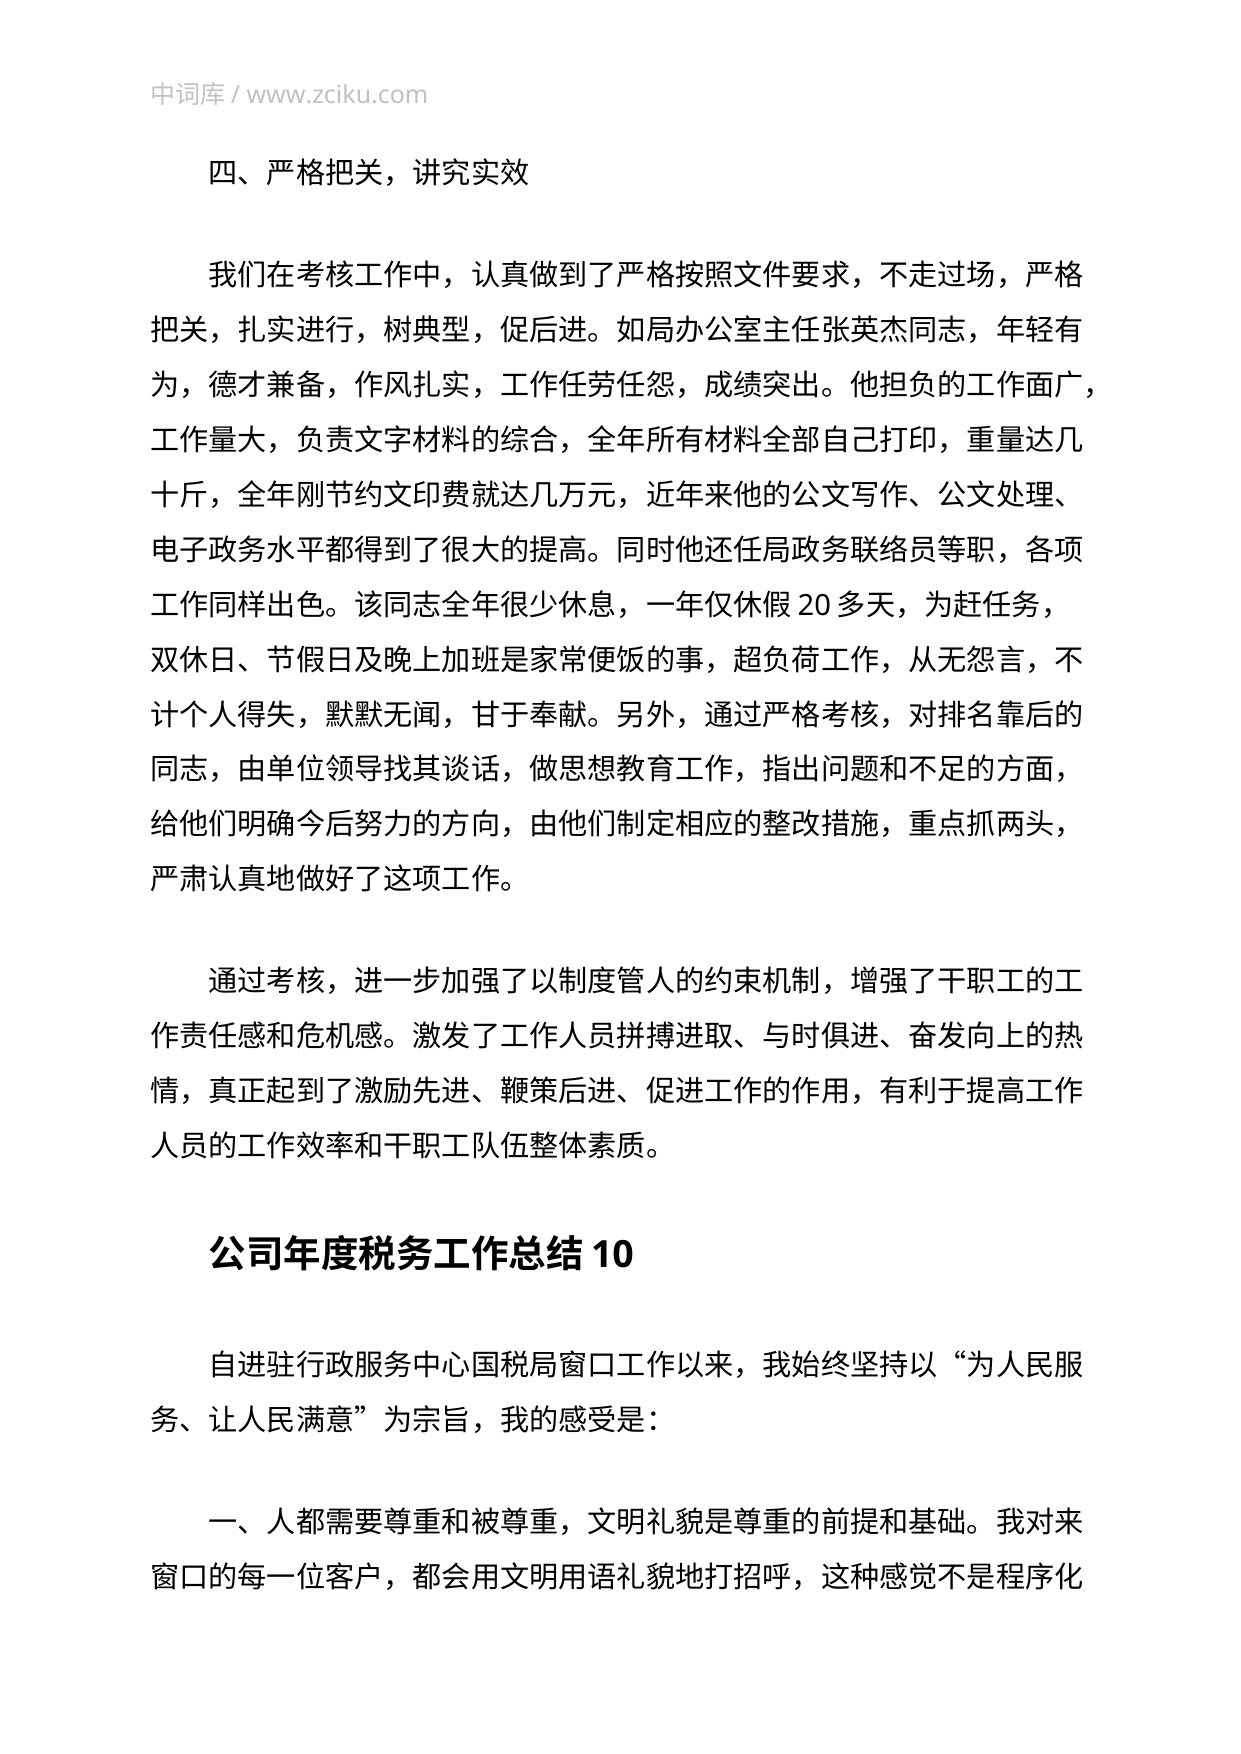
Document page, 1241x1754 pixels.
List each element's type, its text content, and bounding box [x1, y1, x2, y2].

text 自进驻行政服务中心国税局窗口工作以来，我始终坚持以“为人民服务、让人民满意”为宗旨，我的感受是： [150, 1342, 1090, 1439]
text 通过考核，进一步加强了以制度管人的约束机制，增强了干职工的工作责任感和危机感。激发了工作人员拼搏进取、与时俱进、奋发向上的热情，真正起到了激励先进、鞭策后进、促进工作的作用，有利于提高工作人员的工作效率和干职工队伍整体素质。 [150, 957, 1090, 1164]
text 公司年度税务工作总结10 [150, 1224, 1090, 1278]
text 四、严格把关，讲究实效 [150, 150, 1090, 192]
text 我们在考核工作中，认真做到了严格按照文件要求，不走过场，严格把关，扎实进行，树典型，促后进。如局办公室主任张英杰同志，年轻有为，德才兼备，作风扎实，工作任劳任怨，成绩突出。他担负的工作面广，工作量大，负责文字材料的综合，全年所有材料全部自己打印，重量达几十斤，全年刚节约文印费就达几万元，近年来他的公文写作、公文处理、电子政务水平都得到了很大的提高。同时他还任局政务联络员等职，各项工作同样出色。该同志全年很少休息，一年仅休假20多天，为赶任务，双休日、节假日及晚上加班是家常便饭的事，超负荷工作，从无怨言，不计个人得失，默默无闻，甘于奉献。另外，通过严格考核，对排名靠后的同志，由单位领导找其谈话，做思想教育工作，指出问题和不足的方面，给他们明确今后努力的方向，由他们制定相应的整改措施，重点抓两头，严肃认真地做好了这项工作。 [150, 252, 1090, 898]
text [150, 1498, 1090, 1595]
